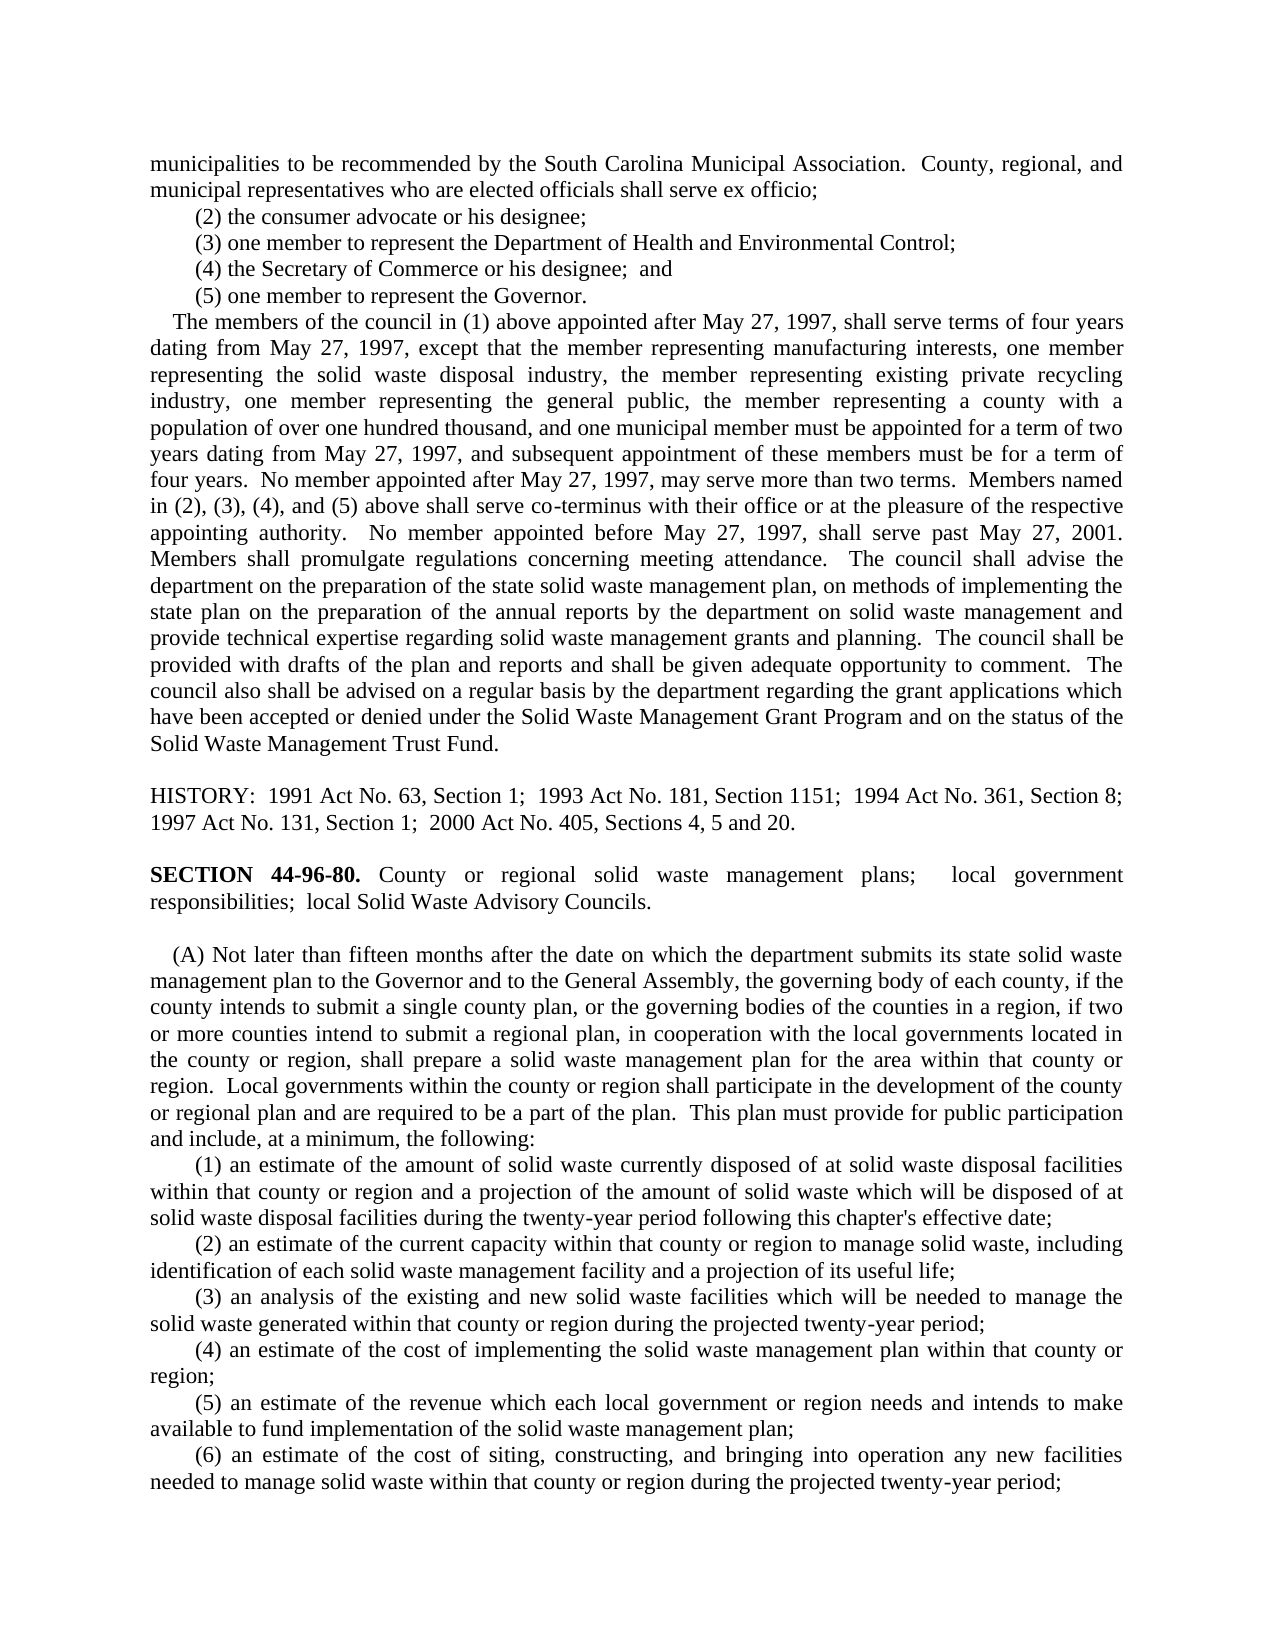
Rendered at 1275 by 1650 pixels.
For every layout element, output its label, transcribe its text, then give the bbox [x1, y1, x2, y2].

text (2) the consumer advocate or his designee; [150, 203, 1125, 229]
text (A) Not later than fifteen months after the date on which the department submits its state solid waste management plan to the Governor and to the General Assembly, the governing body of each county, if the county intends to submit a single county plan, or the governing bodies of the counties in a region, if two or more counties intend to submit a regional plan, in cooperation with the local governments located in the county or region, shall prepare a solid waste management plan for the area within that county or region. Local governments within the county or region shall participate in the development of the county or regional plan and are required to be a part of the plan. This plan must provide for public participation and include, at a minimum, the following: [150, 941, 1125, 1151]
text (3) an analysis of the existing and new solid waste facilities which will be needed to manage the solid waste generated within that county or region during the projected twenty-year period; [150, 1283, 1125, 1336]
text (5) one member to represent the Governor. [150, 282, 1125, 308]
text (6) an estimate of the cost of siting, constructing, and bringing into operation any new facilities needed to manage solid waste within that county or region during the projected twenty-year period; [150, 1441, 1125, 1494]
text (1) an estimate of the amount of solid waste currently disposed of at solid waste disposal facilities within that county or region and a projection of the amount of solid waste which will be disposed of at solid waste disposal facilities during the twenty-year period following this chapter's effective date; [150, 1151, 1125, 1231]
text (2) an estimate of the current capacity within that county or region to manage solid waste, including identification of each solid waste management facility and a projection of its useful life; [150, 1231, 1125, 1283]
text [150, 150, 1125, 203]
text The members of the council in (1) above appointed after May 27, 1997, shall serve terms of four years dating from May 27, 1997, except that the member representing manufacturing interests, one member representing the solid waste disposal industry, the member representing existing private recycling industry, one member representing the general public, the member representing a county with a population of over one hundred thousand, and one municipal member must be appointed for a term of two years dating from May 27, 1997, and subsequent appointment of these members must be for a term of four years. No member appointed after May 27, 1997, may serve more than two terms. Members named in (2), (3), (4), and (5) above shall serve co-terminus with their office or at the pleasure of the respective appointing authority. No member appointed before May 27, 1997, shall serve past May 27, 2001. Members shall promulgate regulations concerning meeting attendance. The council shall advise the department on the preparation of the state solid waste management plan, on methods of implementing the state plan on the preparation of the annual reports by the department on solid waste management and provide technical expertise regarding solid waste management grants and planning. The council shall be provided with drafts of the plan and reports and shall be given adequate opportunity to comment. The council also shall be advised on a regular basis by the department regarding the grant applications which have been accepted or denied under the Solid Waste Management Grant Program and on the status of the Solid Waste Management Trust Fund. [150, 308, 1125, 756]
text (3) one member to represent the Department of Health and Environmental Control; [150, 229, 1125, 255]
text (5) an estimate of the revenue which each local government or region needs and intends to make available to fund implementation of the solid waste management plan; [150, 1389, 1125, 1441]
text SECTION 44-96-80. County or regional solid waste management plans; local government responsibilities; local Solid Waste Advisory Councils. [150, 862, 1125, 914]
text HISTORY: 1991 Act No. 63, Section 1; 1993 Act No. 181, Section 1151; 1994 Act No. 361, Section 8; 1997 Act No. 131, Section 1; 2000 Act No. 405, Sections 4, 5 and 20. [150, 782, 1125, 835]
text (4) an estimate of the cost of implementing the solid waste management plan within that county or region; [150, 1336, 1125, 1389]
text (4) the Secretary of Commerce or his designee; and [150, 255, 1125, 282]
